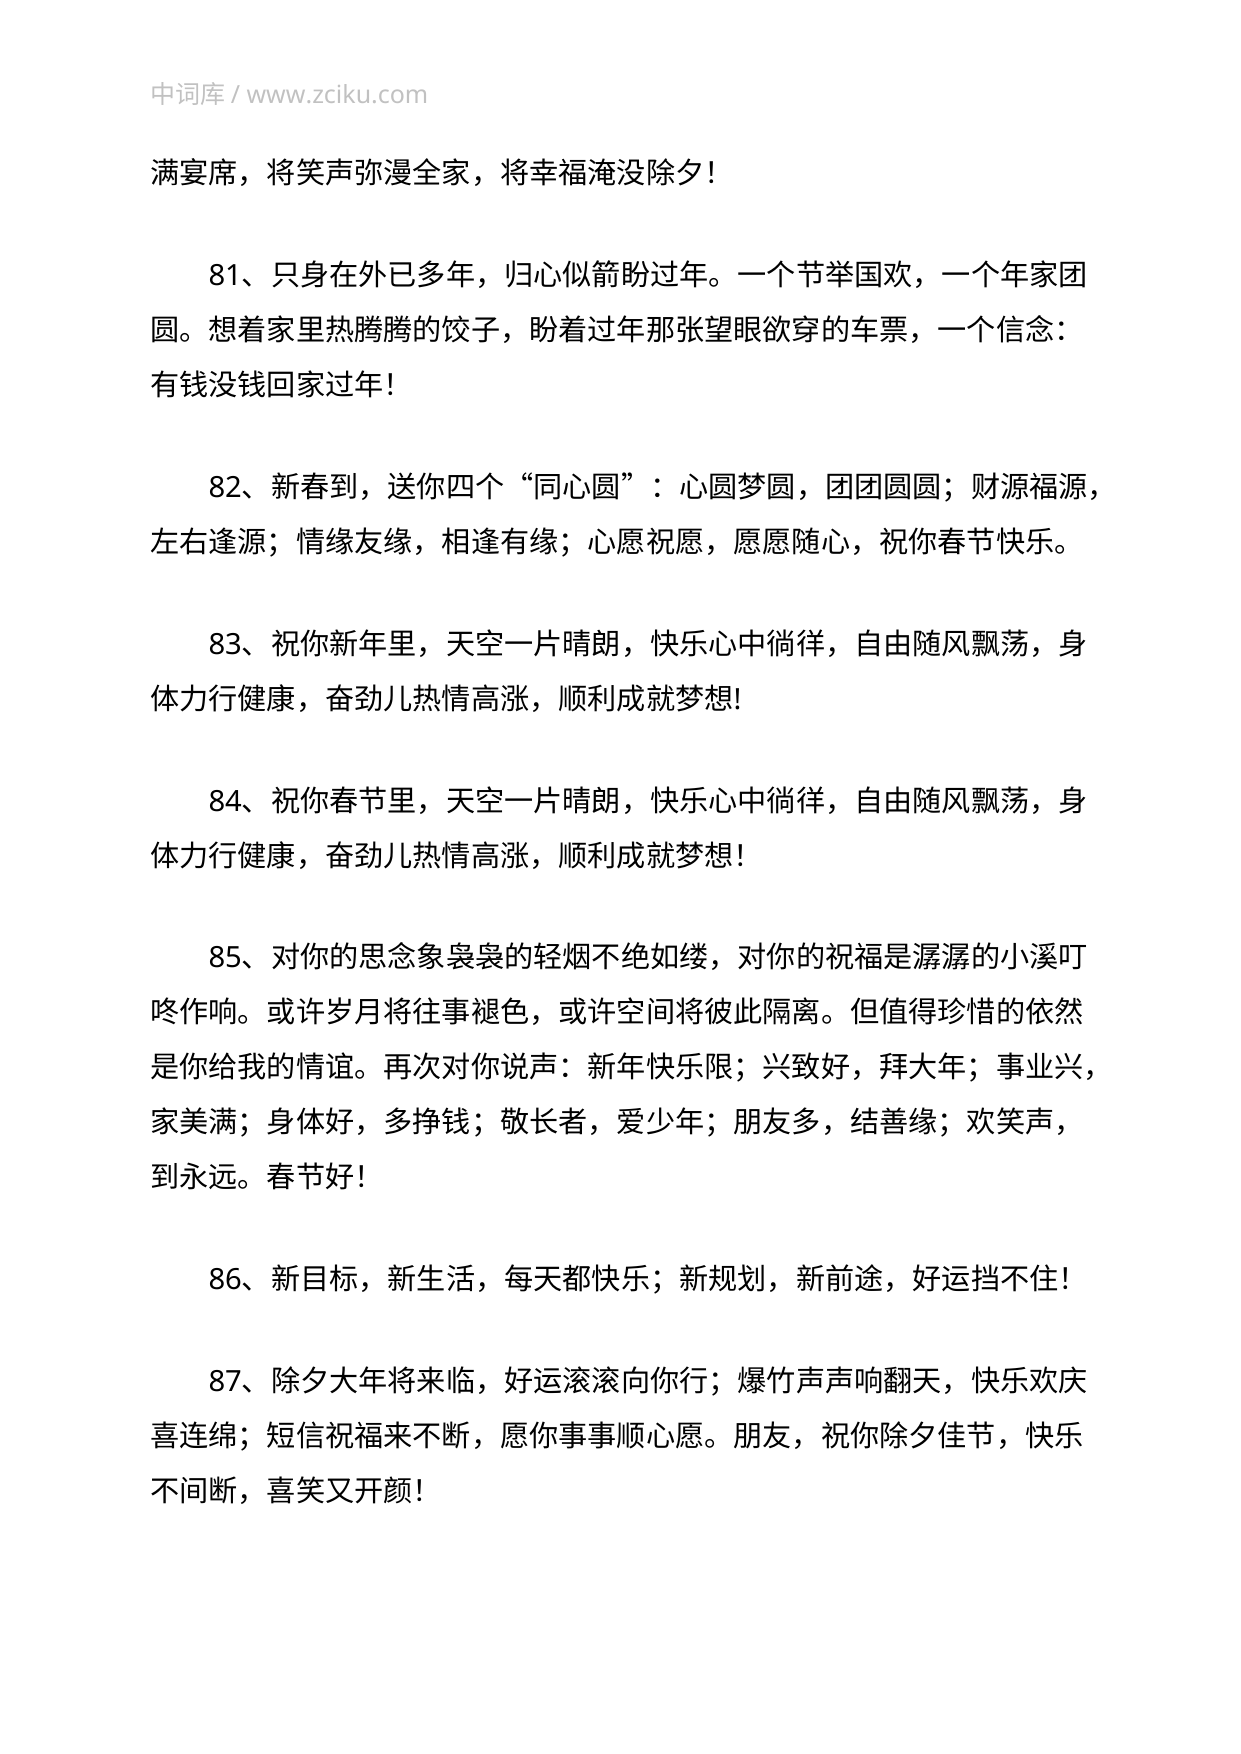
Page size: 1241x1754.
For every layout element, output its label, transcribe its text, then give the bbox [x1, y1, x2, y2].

text 86、新目标，新生活，每天都快乐；新规划，新前途，好运挡不住！ [150, 1255, 1090, 1298]
text 81、只身在外已多年，归心似箭盼过年。一个节举国欢，一个年家团圆。想着家里热腾腾的饺子，盼着过年那张望眼欲穿的车票，一个信念：有钱没钱回家过年！ [150, 252, 1090, 404]
text 87、除夕大年将来临，好运滚滚向你行；爆竹声声响翻天，快乐欢庆喜连绵；短信祝福来不断，愿你事事顺心愿。朋友，祝你除夕佳节，快乐不间断，喜笑又开颜！ [150, 1357, 1090, 1509]
text 85、对你的思念象袅袅的轻烟不绝如缕，对你的祝福是潺潺的小溪叮咚作响。或许岁月将往事褪色，或许空间将彼此隔离。但值得珍惜的依然是你给我的情谊。再次对你说声：新年快乐限；兴致好，拜大年；事业兴，家美满；身体好，多挣钱；敬长者，爱少年；朋友多，结善缘；欢笑声，到永远。春节好！ [150, 934, 1090, 1196]
text 84、祝你春节里，天空一片晴朗，快乐心中徜徉，自由随风飘荡，身体力行健康，奋劲儿热情高涨，顺利成就梦想！ [150, 777, 1090, 874]
text 82、新春到，送你四个“同心圆”：心圆梦圆，团团圆圆；财源福源，左右逢源；情缘友缘，相逢有缘；心愿祝愿，愿愿随心，祝你春节快乐。 [150, 463, 1090, 561]
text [150, 150, 1090, 192]
text 83、祝你新年里，天空一片晴朗，快乐心中徜徉，自由随风飘荡，身体力行健康，奋劲儿热情高涨，顺利成就梦想! [150, 620, 1090, 718]
